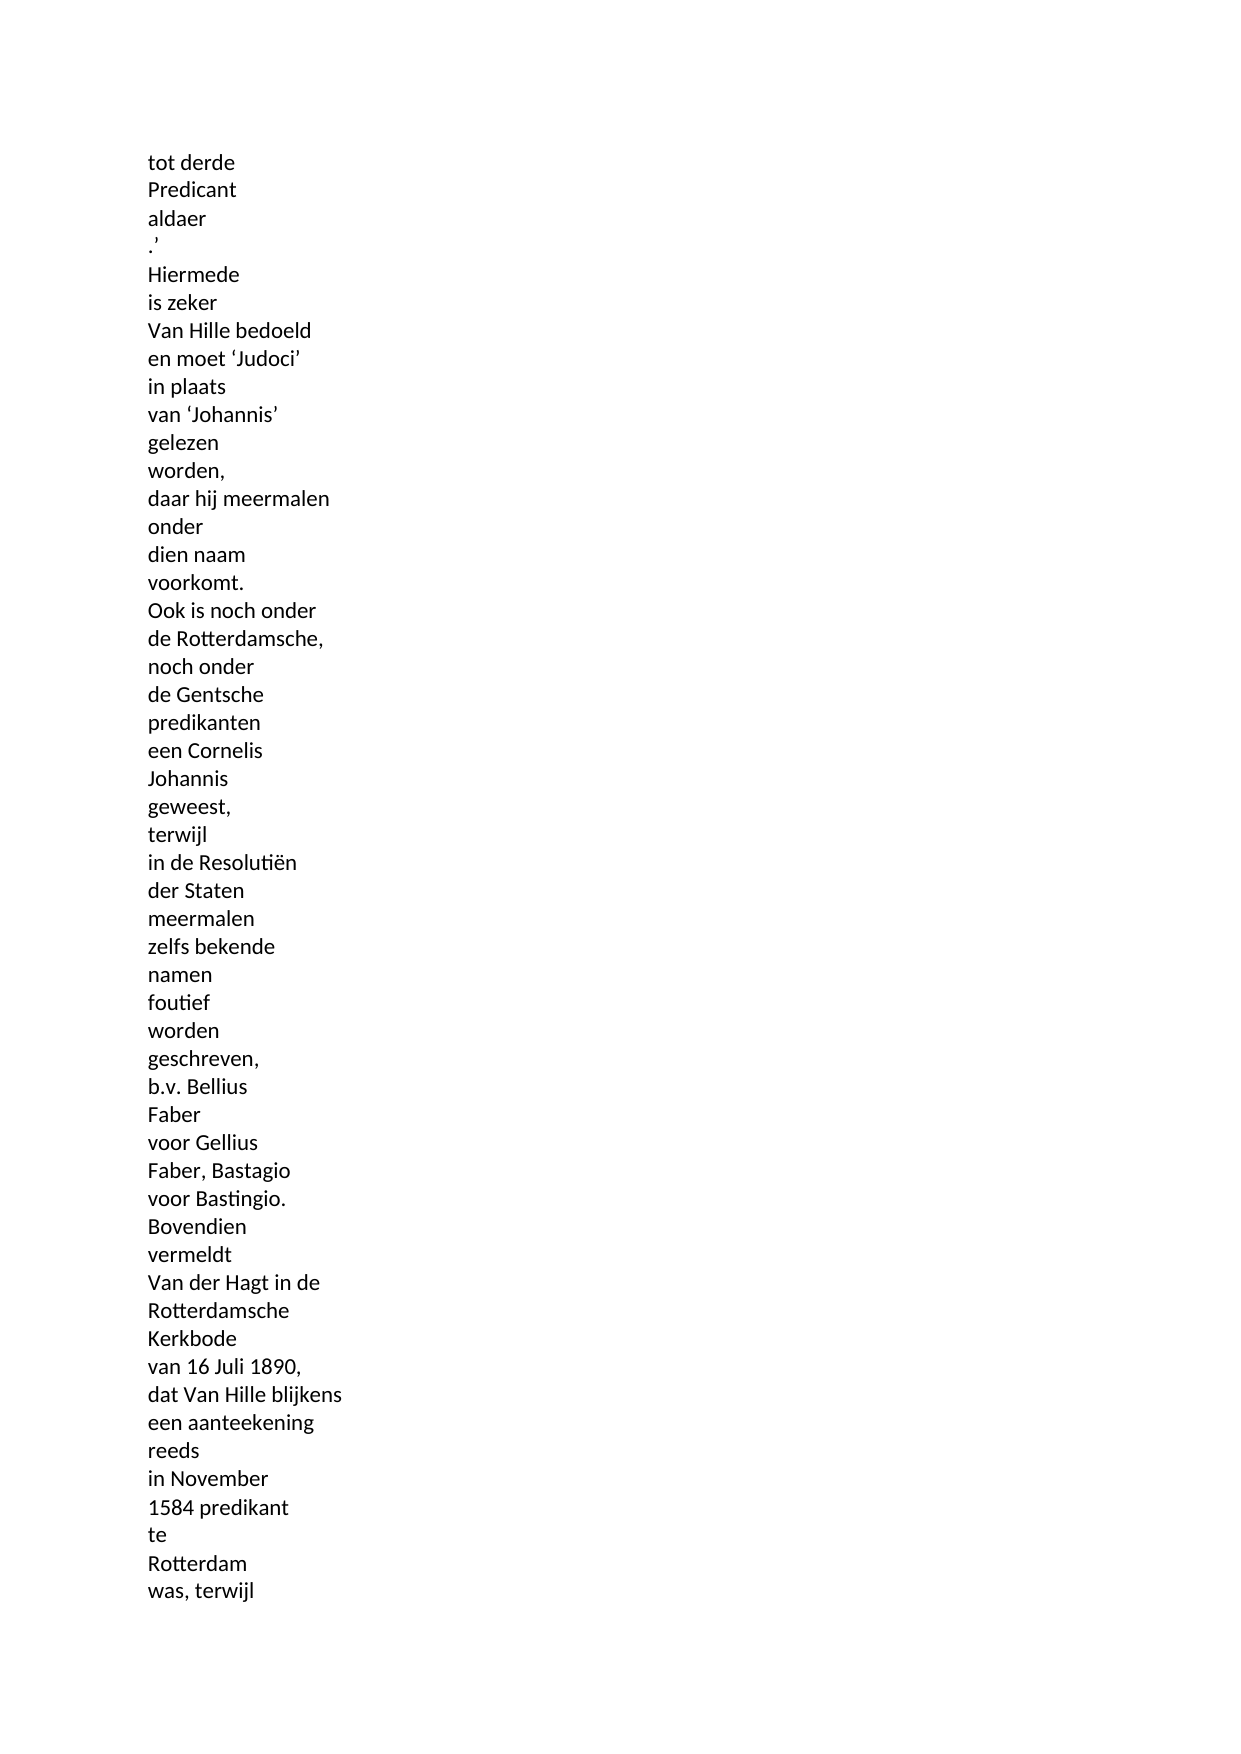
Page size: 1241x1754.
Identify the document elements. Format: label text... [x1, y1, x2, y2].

text onder [148, 512, 1093, 540]
text en moet ‘Judoci’ [148, 344, 1093, 372]
text predikanten [148, 708, 1093, 736]
text Ook is noch onder [148, 596, 1093, 624]
text in November [148, 1464, 1093, 1493]
text Faber [148, 1100, 1093, 1128]
text worden [148, 1016, 1093, 1044]
text dien naam [148, 540, 1093, 568]
text Kerkbode [148, 1324, 1093, 1352]
text tot derde [148, 148, 1093, 176]
text geweest, [148, 792, 1093, 820]
text Faber, Bastagio [148, 1156, 1093, 1184]
text van 16 Juli 1890, [148, 1352, 1093, 1381]
text een aanteekening [148, 1408, 1093, 1437]
text aldaer [148, 204, 1093, 232]
text voorkomt. [148, 568, 1093, 596]
text Van der Hagt in de [148, 1268, 1093, 1296]
text voor Bastingio. [148, 1184, 1093, 1212]
text reeds [148, 1437, 1093, 1464]
text daar hij meermalen [148, 484, 1093, 512]
text in de Resolutiën [148, 848, 1093, 876]
text 1584 predikant [148, 1493, 1093, 1521]
text is zeker [148, 288, 1093, 316]
text Van Hille bedoeld [148, 316, 1093, 344]
text foutief [148, 988, 1093, 1016]
text meermalen [148, 904, 1093, 932]
text terwijl [148, 820, 1093, 848]
text een Cornelis [148, 736, 1093, 764]
text geschreven, [148, 1044, 1093, 1072]
text der Staten [148, 876, 1093, 904]
text namen [148, 960, 1093, 988]
text de Gentsche [148, 680, 1093, 708]
text Hiermede [148, 260, 1093, 288]
text b.v. Bellius [148, 1072, 1093, 1100]
text Rotterdam [148, 1549, 1093, 1577]
text Rotterdamsche [148, 1296, 1093, 1324]
text gelezen [148, 428, 1093, 456]
text .’ [148, 232, 1093, 260]
text noch onder [148, 652, 1093, 680]
text te [148, 1521, 1093, 1549]
text voor Gellius [148, 1128, 1093, 1156]
text Predicant [148, 176, 1093, 204]
text was, terwijl [148, 1577, 1093, 1605]
text zelfs bekende [148, 932, 1093, 960]
text vermeldt [148, 1240, 1093, 1268]
text in plaats [148, 372, 1093, 400]
text dat Van Hille blijkens [148, 1381, 1093, 1408]
text de Rotterdamsche, [148, 624, 1093, 652]
text Johannis [148, 764, 1093, 792]
text Bovendien [148, 1212, 1093, 1240]
text van ‘Johannis’ [148, 400, 1093, 428]
text worden, [148, 456, 1093, 484]
